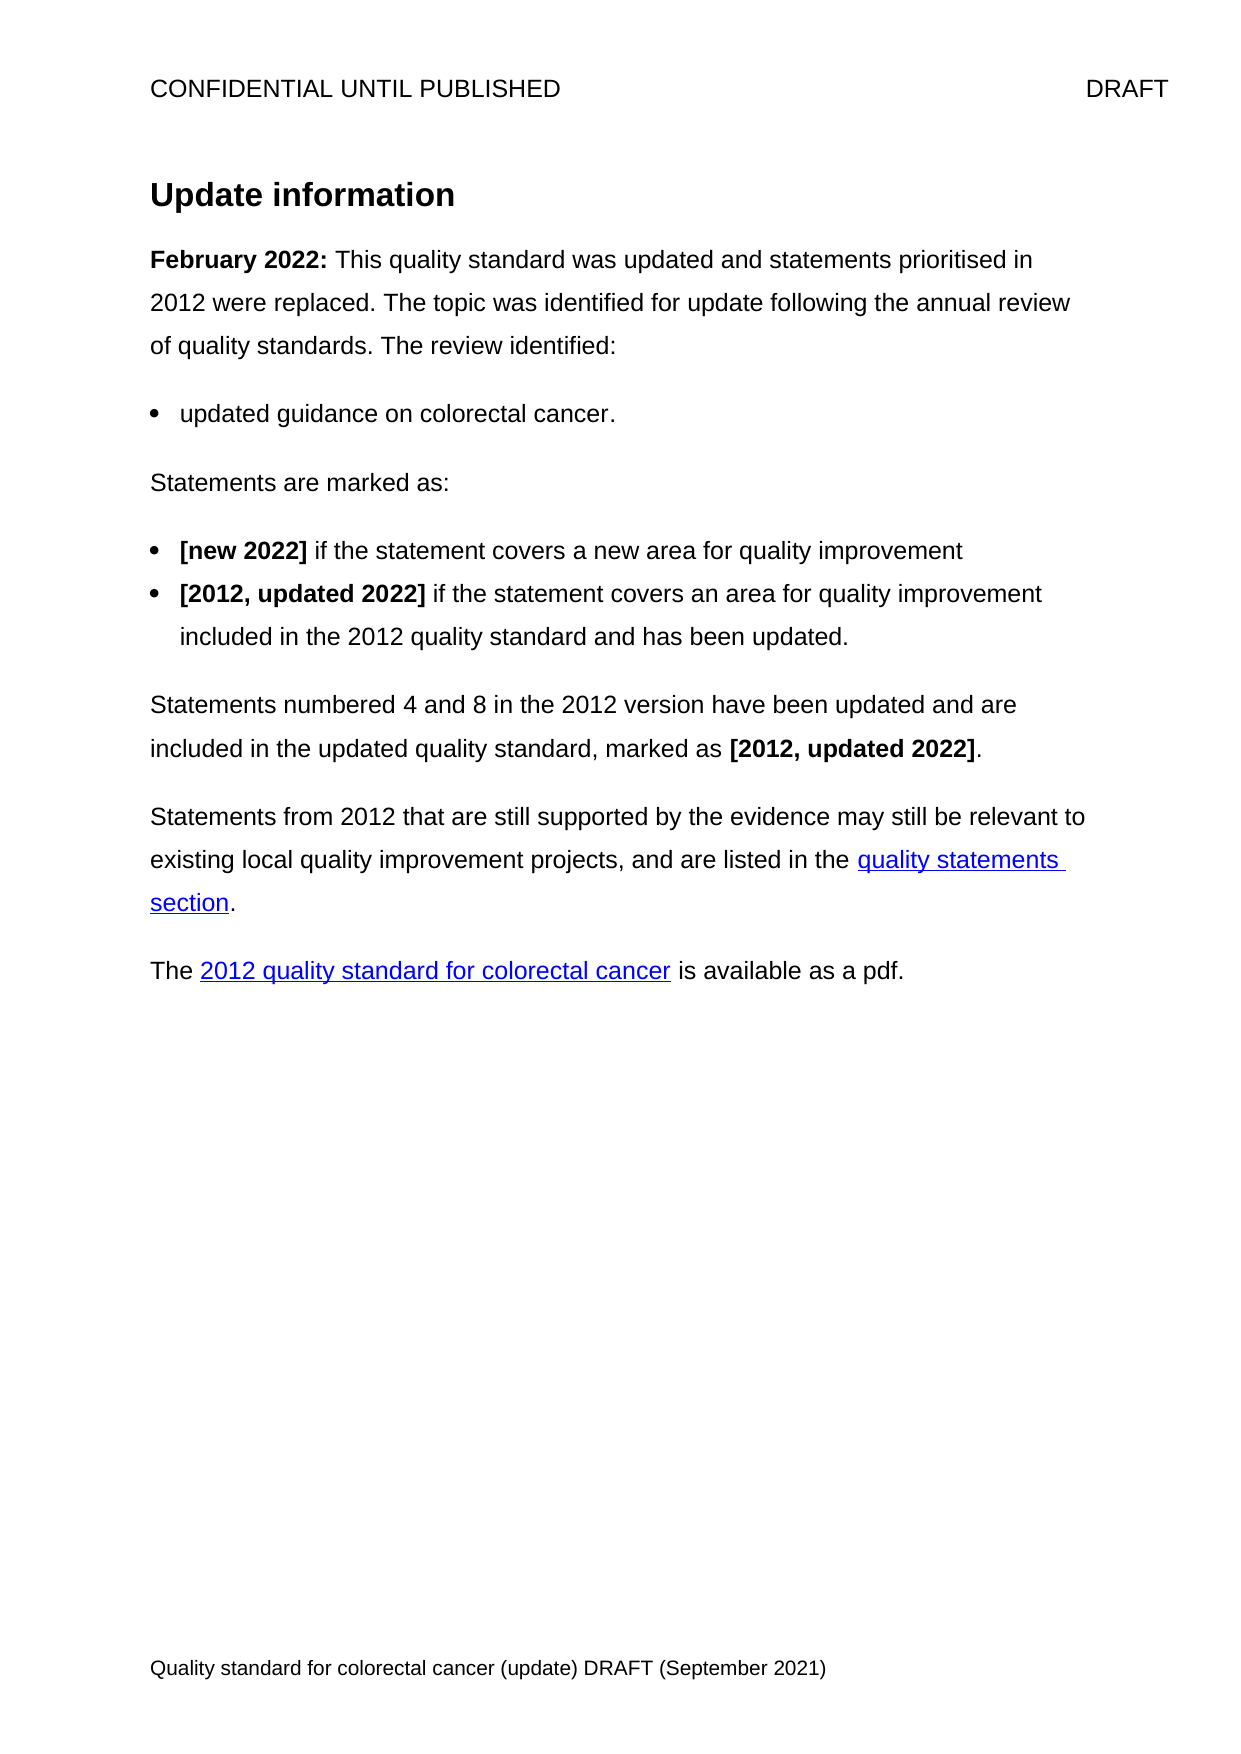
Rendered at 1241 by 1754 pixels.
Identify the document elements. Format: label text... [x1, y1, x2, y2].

text Statements numbered 4 and 8 in the 2012 version have been updated and are included in the updated quality standard, marked as [2012, updated 2022]. [150, 690, 1090, 762]
text Statements are marked as: [150, 468, 1090, 496]
text February 2022: This quality standard was updated and statements prioritised in 2012 were replaced. The topic was identified for update following the annual review of quality standards. The review identified: [150, 245, 1090, 360]
list [new 2022] if the statement covers a new area for quality improvement [150, 536, 1090, 565]
text The 2012 quality standard for colorectal cancer is available as a pdf. [150, 956, 1090, 985]
text updated guidance on colorectal cancer. [150, 399, 1090, 428]
subtitle Update information [150, 175, 1090, 213]
text Statements from 2012 that are still supported by the evidence may still be relevant to existing local quality improvement projects, and are listed in the quality statements section. [150, 802, 1090, 917]
text [2012, updated 2022] if the statement covers an area for quality improvement included in the 2012 quality standard and has been updated. [150, 579, 1090, 651]
